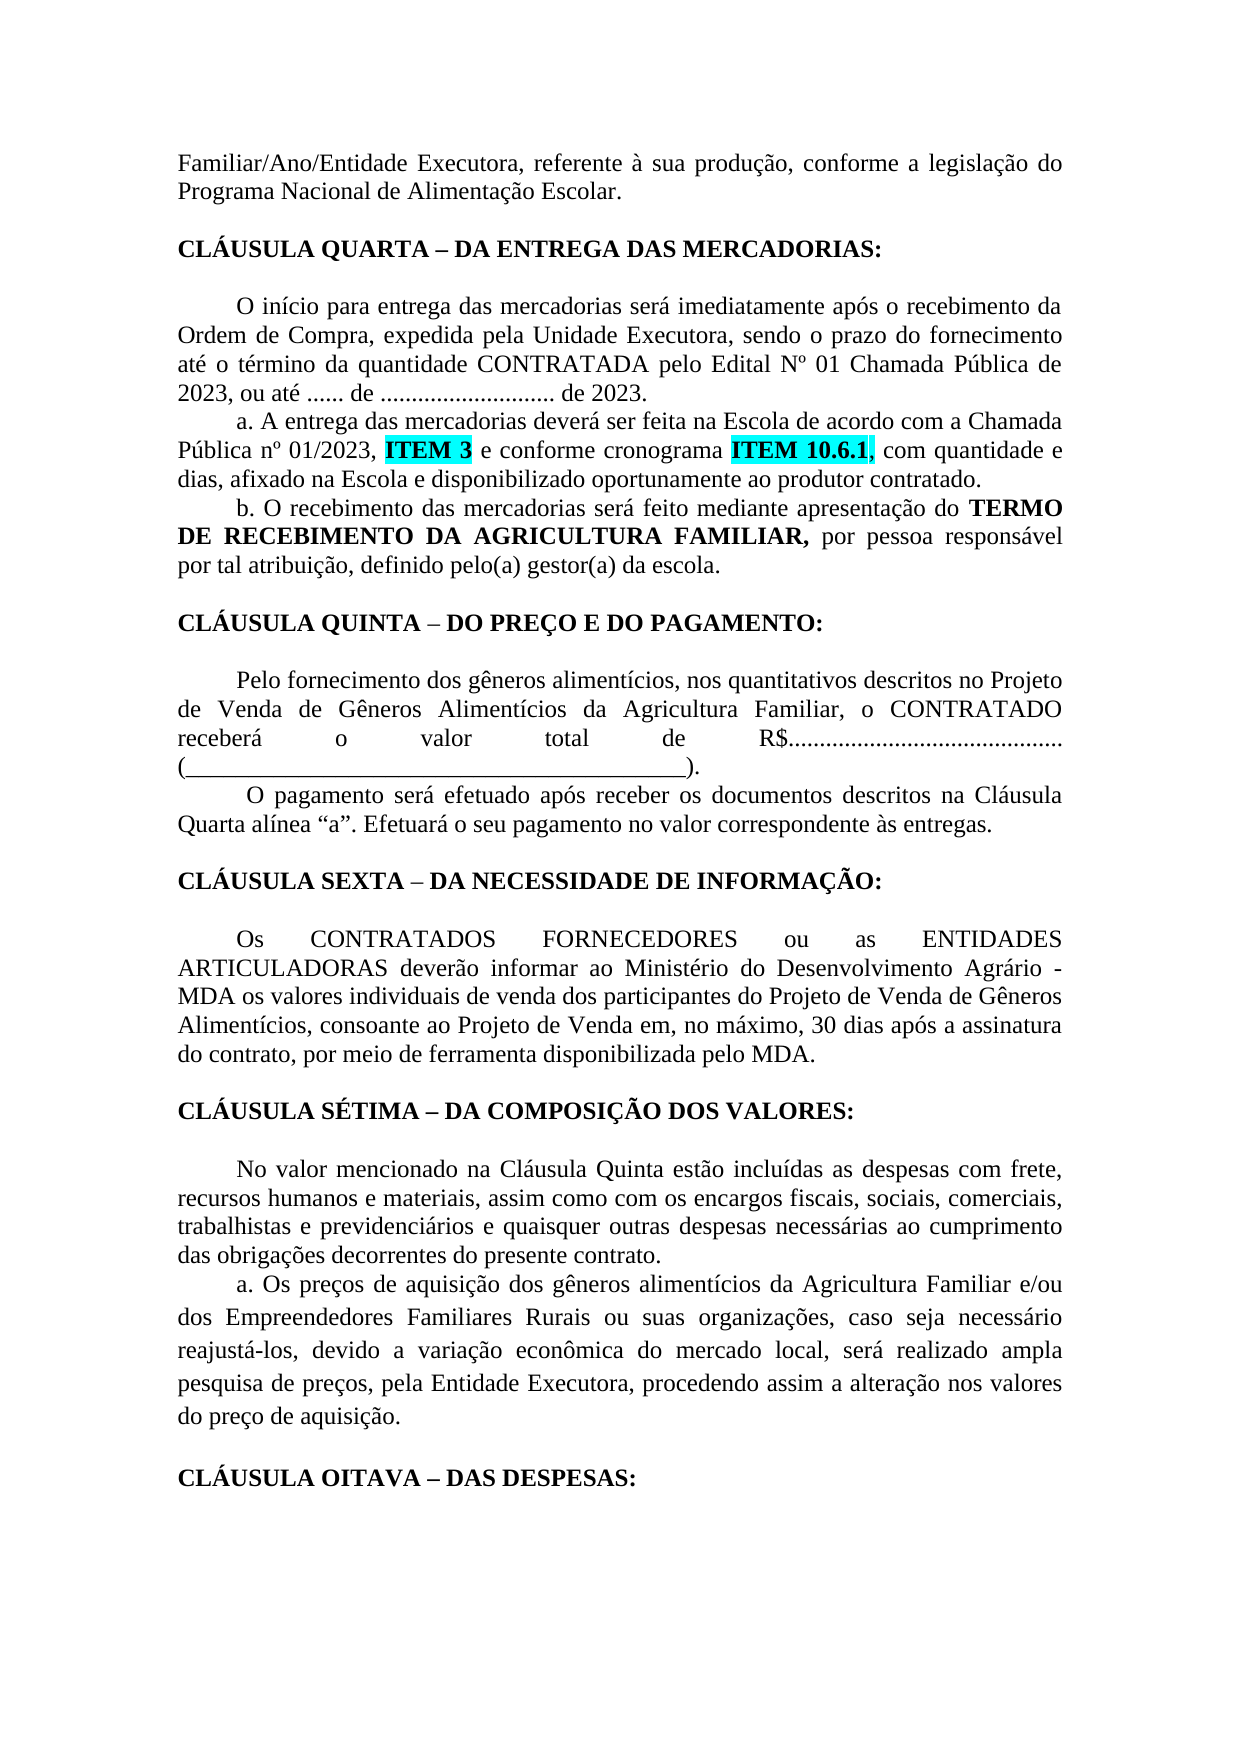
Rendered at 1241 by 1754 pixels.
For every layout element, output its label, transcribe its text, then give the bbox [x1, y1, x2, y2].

text Pelo fornecimento dos gêneros alimentícios, nos quantitativos descritos no Projeto de Venda de Gêneros Alimentícios da Agricultura Familiar, o CONTRATADO receberá o valor total de R$............................................ (________________________________________). [177, 665, 1063, 780]
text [177, 148, 1063, 205]
text CLÁUSULA SEXTA – DA NECESSIDADE DE INFORMAÇÃO: [177, 866, 1063, 895]
text CLÁUSULA OITAVA – DAS DESPESAS: [177, 1463, 1063, 1491]
text Os CONTRATADOS FORNECEDORES ou as ENTIDADES ARTICULADORAS deverão informar ao Ministério do Desenvolvimento Agrário - MDA os valores individuais de venda dos participantes do Projeto de Venda de Gêneros Alimentícios, consoante ao Projeto de Venda em, no máximo, 30 dias após a assinatura do contrato, por meio de ferramenta disponibilizada pelo MDA. [177, 924, 1063, 1068]
text b. O recebimento das mercadorias será feito mediante apresentação do TERMO DE RECEBIMENTO DA AGRICULTURA FAMILIAR, por pessoa responsável por tal atribuição, definido pelo(a) gestor(a) da escola. [177, 493, 1063, 579]
text CLÁUSULA SÉTIMA – DA COMPOSIÇÃO DOS VALORES: [177, 1096, 1063, 1125]
text a. A entrega das mercadorias deverá ser feita na Escola de acordo com a Chamada Pública nº 01/2023, ITEM 3 e conforme cronograma ITEM 10.6.1, com quantidade e dias, afixado na Escola e disponibilizado oportunamente ao produtor contratado. [177, 406, 1063, 493]
text CLÁUSULA QUARTA – DA ENTREGA DAS MERCADORIAS: [177, 234, 1063, 263]
text CLÁUSULA QUINTA – DO PREÇO E DO PAGAMENTO: [177, 608, 1063, 636]
text O início para entrega das mercadorias será imediatamente após o recebimento da Ordem de Compra, expedida pela Unidade Executora, sendo o prazo do fornecimento até o término da quantidade CONTRATADA pelo Edital Nº 01 Chamada Pública de 2023, ou até ...... de ............................ de 2023. [177, 291, 1063, 406]
text O pagamento será efetuado após receber os documentos descritos na Cláusula Quarta alínea “a”. Efetuará o seu pagamento no valor correspondente às entregas. [177, 780, 1063, 838]
text No valor mencionado na Cláusula Quinta estão incluídas as despesas com frete, recursos humanos e materiais, assim como com os encargos fiscais, sociais, comerciais, trabalhistas e previdenciários e quaisquer outras despesas necessárias ao cumprimento das obrigações decorrentes do presente contrato. [177, 1154, 1063, 1269]
text a. Os preços de aquisição dos gêneros alimentícios da Agricultura Familiar e/ou dos Empreendedores Familiares Rurais ou suas organizações, caso seja necessário reajustá-los, devido a variação econômica do mercado local, será realizado ampla pesquisa de preços, pela Entidade Executora, procedendo assim a alteração nos valores do preço de aquisição. [177, 1269, 1063, 1430]
